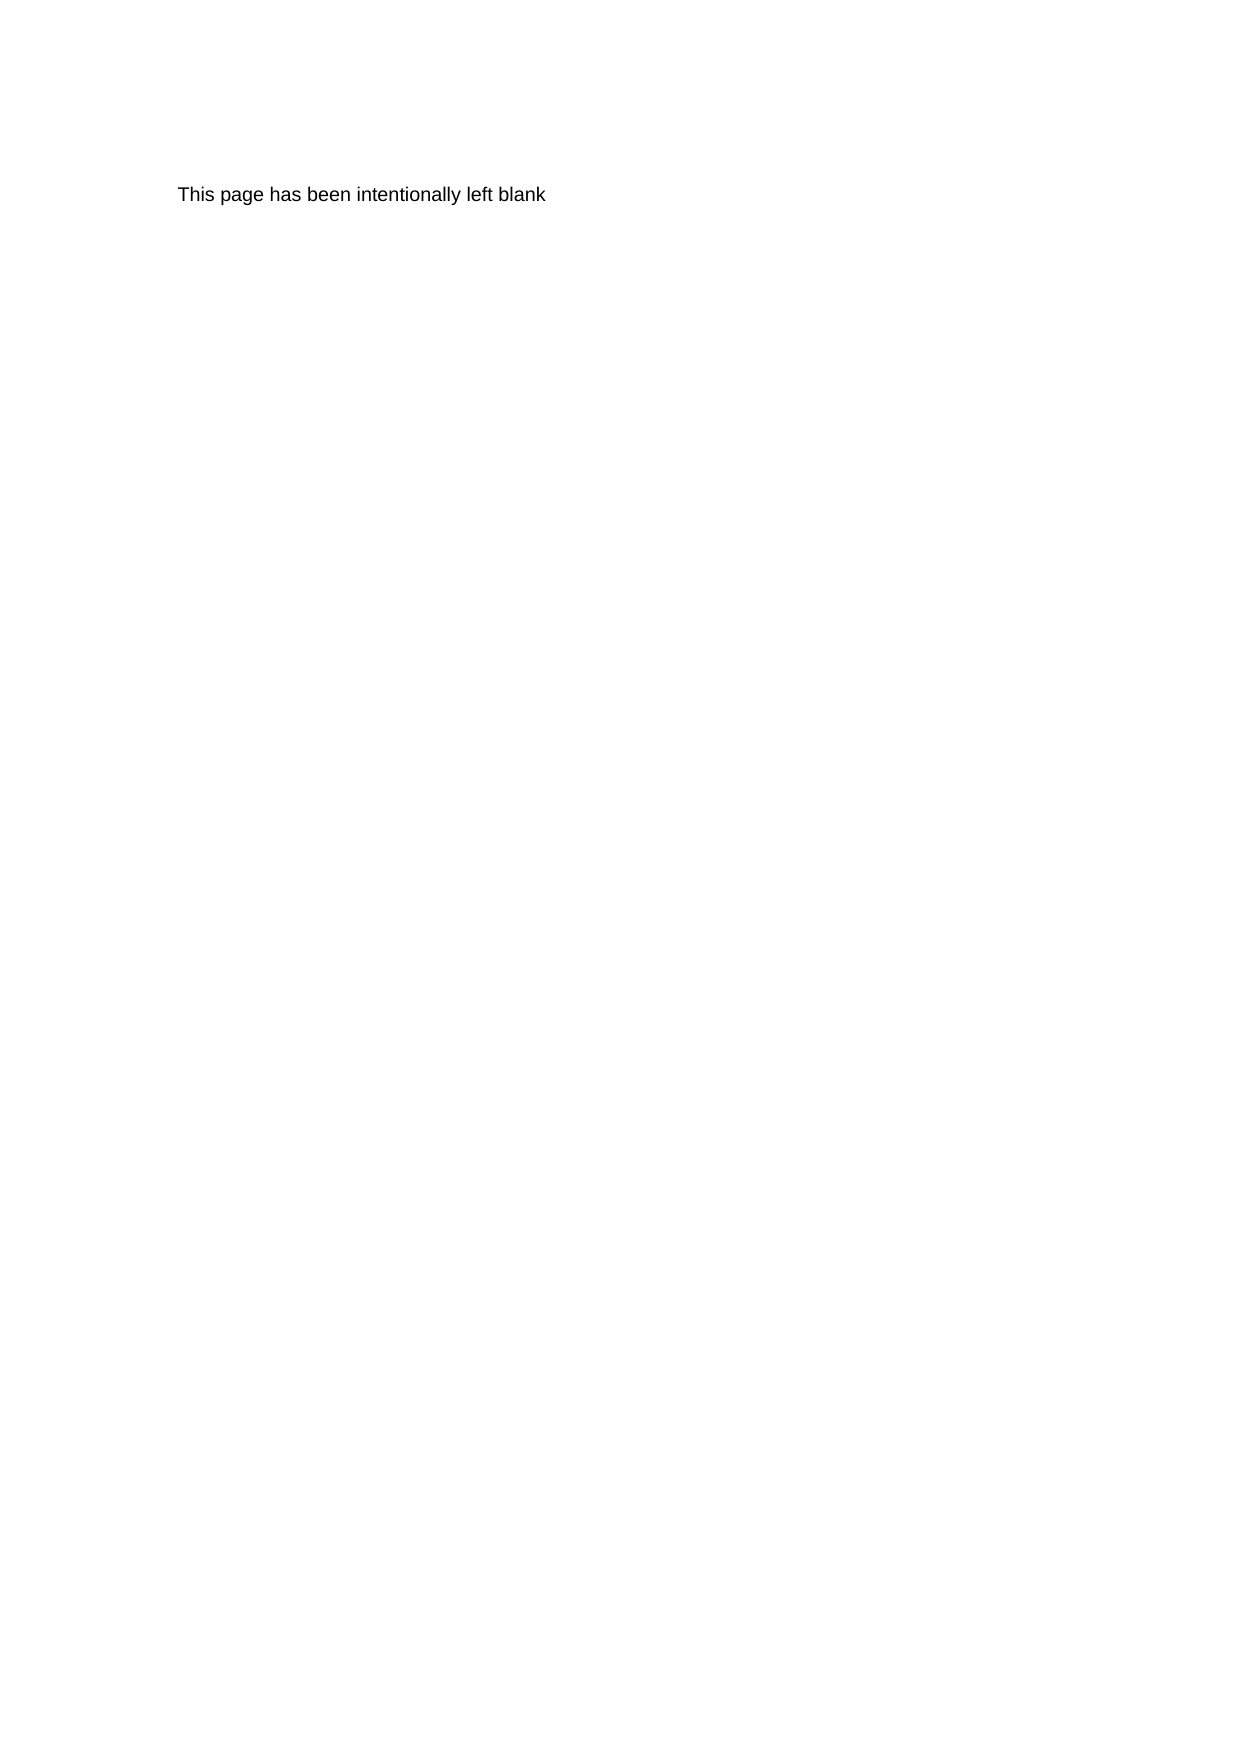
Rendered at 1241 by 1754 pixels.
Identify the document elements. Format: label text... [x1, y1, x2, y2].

text This page has been intentionally left blank [177, 182, 945, 205]
